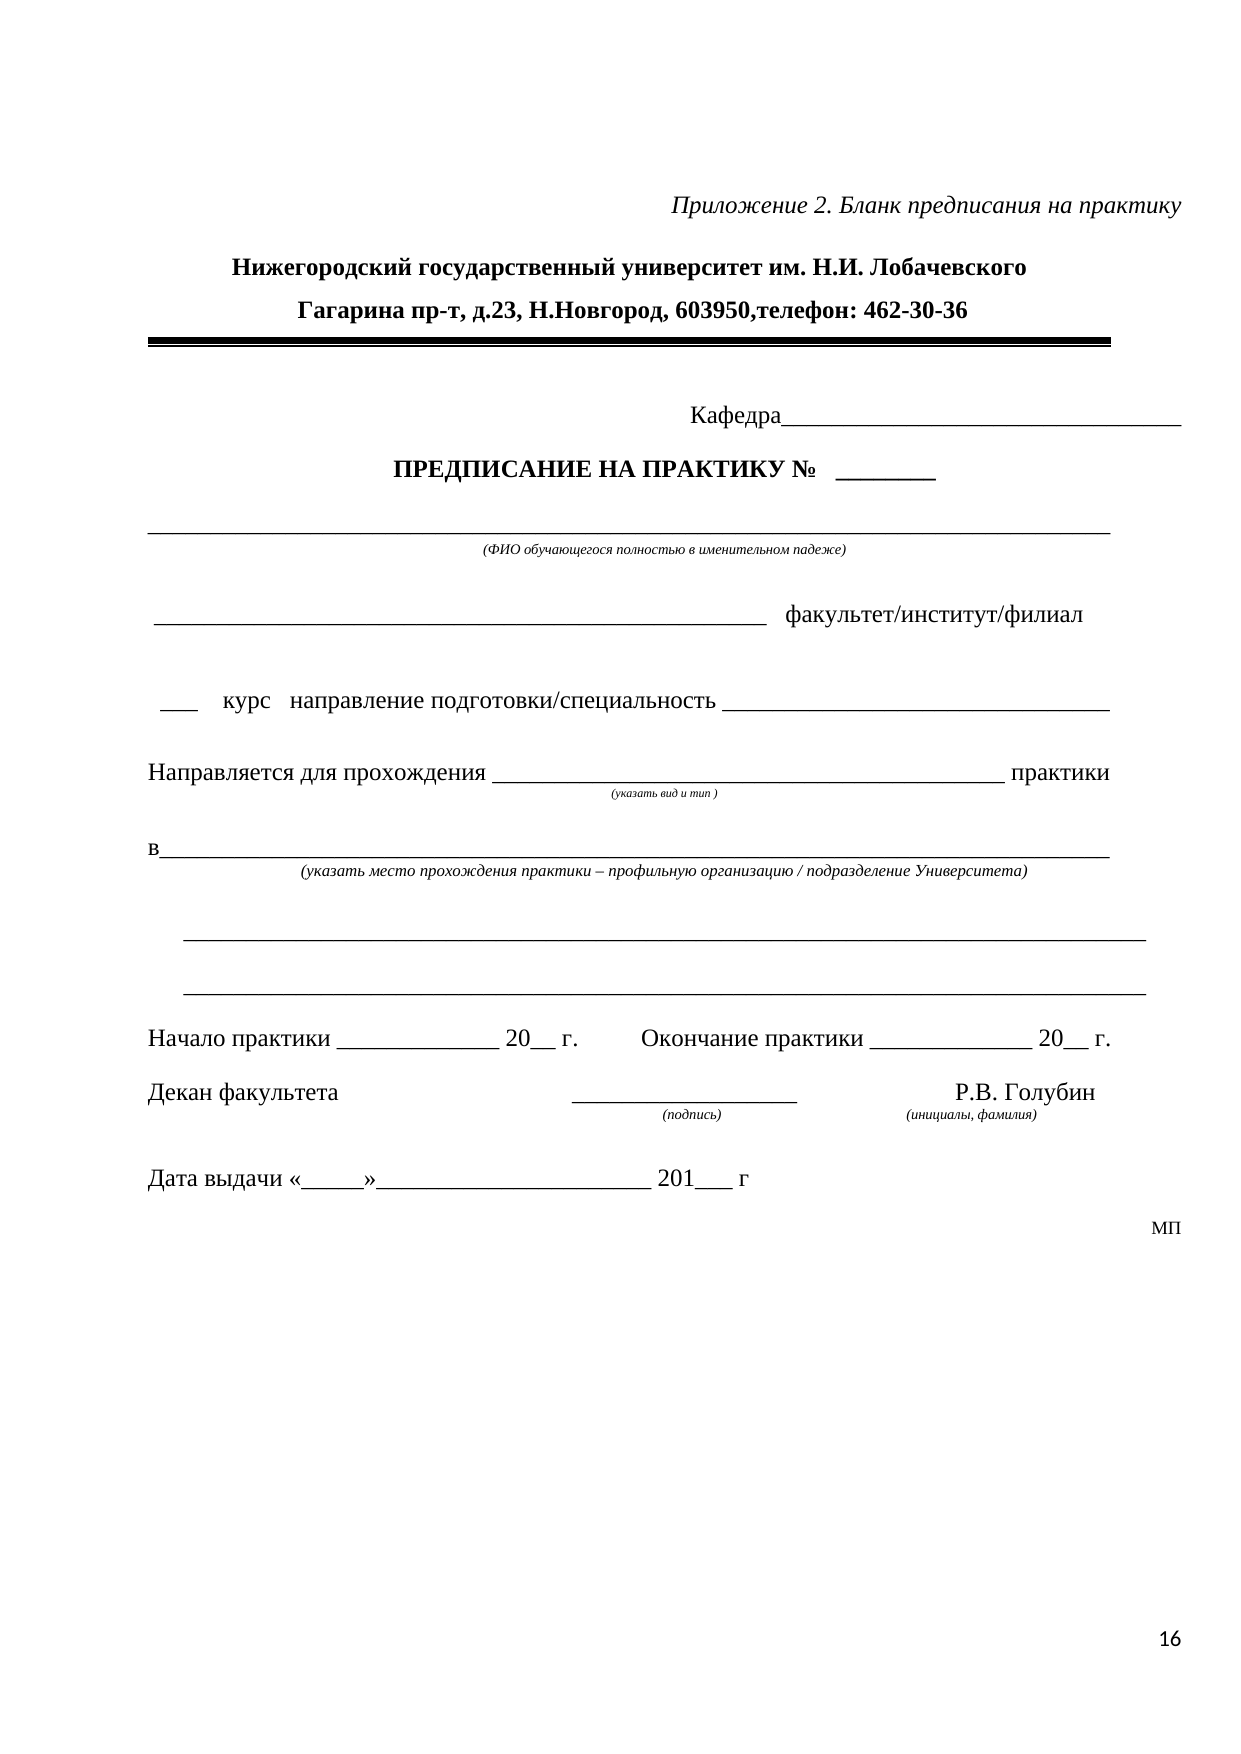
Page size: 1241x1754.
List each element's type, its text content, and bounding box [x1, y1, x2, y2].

text МП [148, 1217, 1181, 1239]
text в____________________________________________________________________________ [148, 832, 1181, 860]
text Приложение 2. Бланк предписания на практику [148, 190, 1181, 219]
table_header __________________ (подпись) [561, 1077, 895, 1163]
text (указать место прохождения практики – профильную организацию / подразделение Университета) [148, 860, 1181, 894]
text (указать вид и тип ) [148, 786, 1181, 810]
text _____________________________________________________________________________ [148, 969, 1181, 998]
text Кафедра________________________________ [148, 401, 1181, 429]
table_header Нижегородский государственный университет им. Н.И. Лобачевского Гагарина пр-т, д.23, Н.Новгород, 603950,телефон: 462-30-36 [148, 252, 1111, 337]
text _____________________________________________________________________________ [148, 915, 1181, 944]
text Начало практики _____________ 20__ г. Окончание практики _____________ 20__ г. [148, 1023, 1181, 1052]
text (ФИО обучающегося полностью в именительном падеже) [148, 541, 1181, 570]
text Направляется для прохождения _________________________________________ практики [148, 757, 1181, 786]
table_header Р.В. Голубин (инициалы, фамилия) [895, 1077, 1155, 1163]
text ___ курс направление подготовки/специальность _______________________________ [148, 685, 1181, 714]
text Дата выдачи «_____»______________________ 201___ г [148, 1163, 1181, 1192]
text _________________________________________________ факультет/институт/филиал [148, 599, 1181, 628]
table_header Декан факультета [136, 1077, 561, 1163]
text ПРЕДПИСАНИЕ НА ПРАКТИКУ № ________ [148, 454, 1181, 483]
text _____________________________________________________________________________ [148, 508, 1181, 537]
